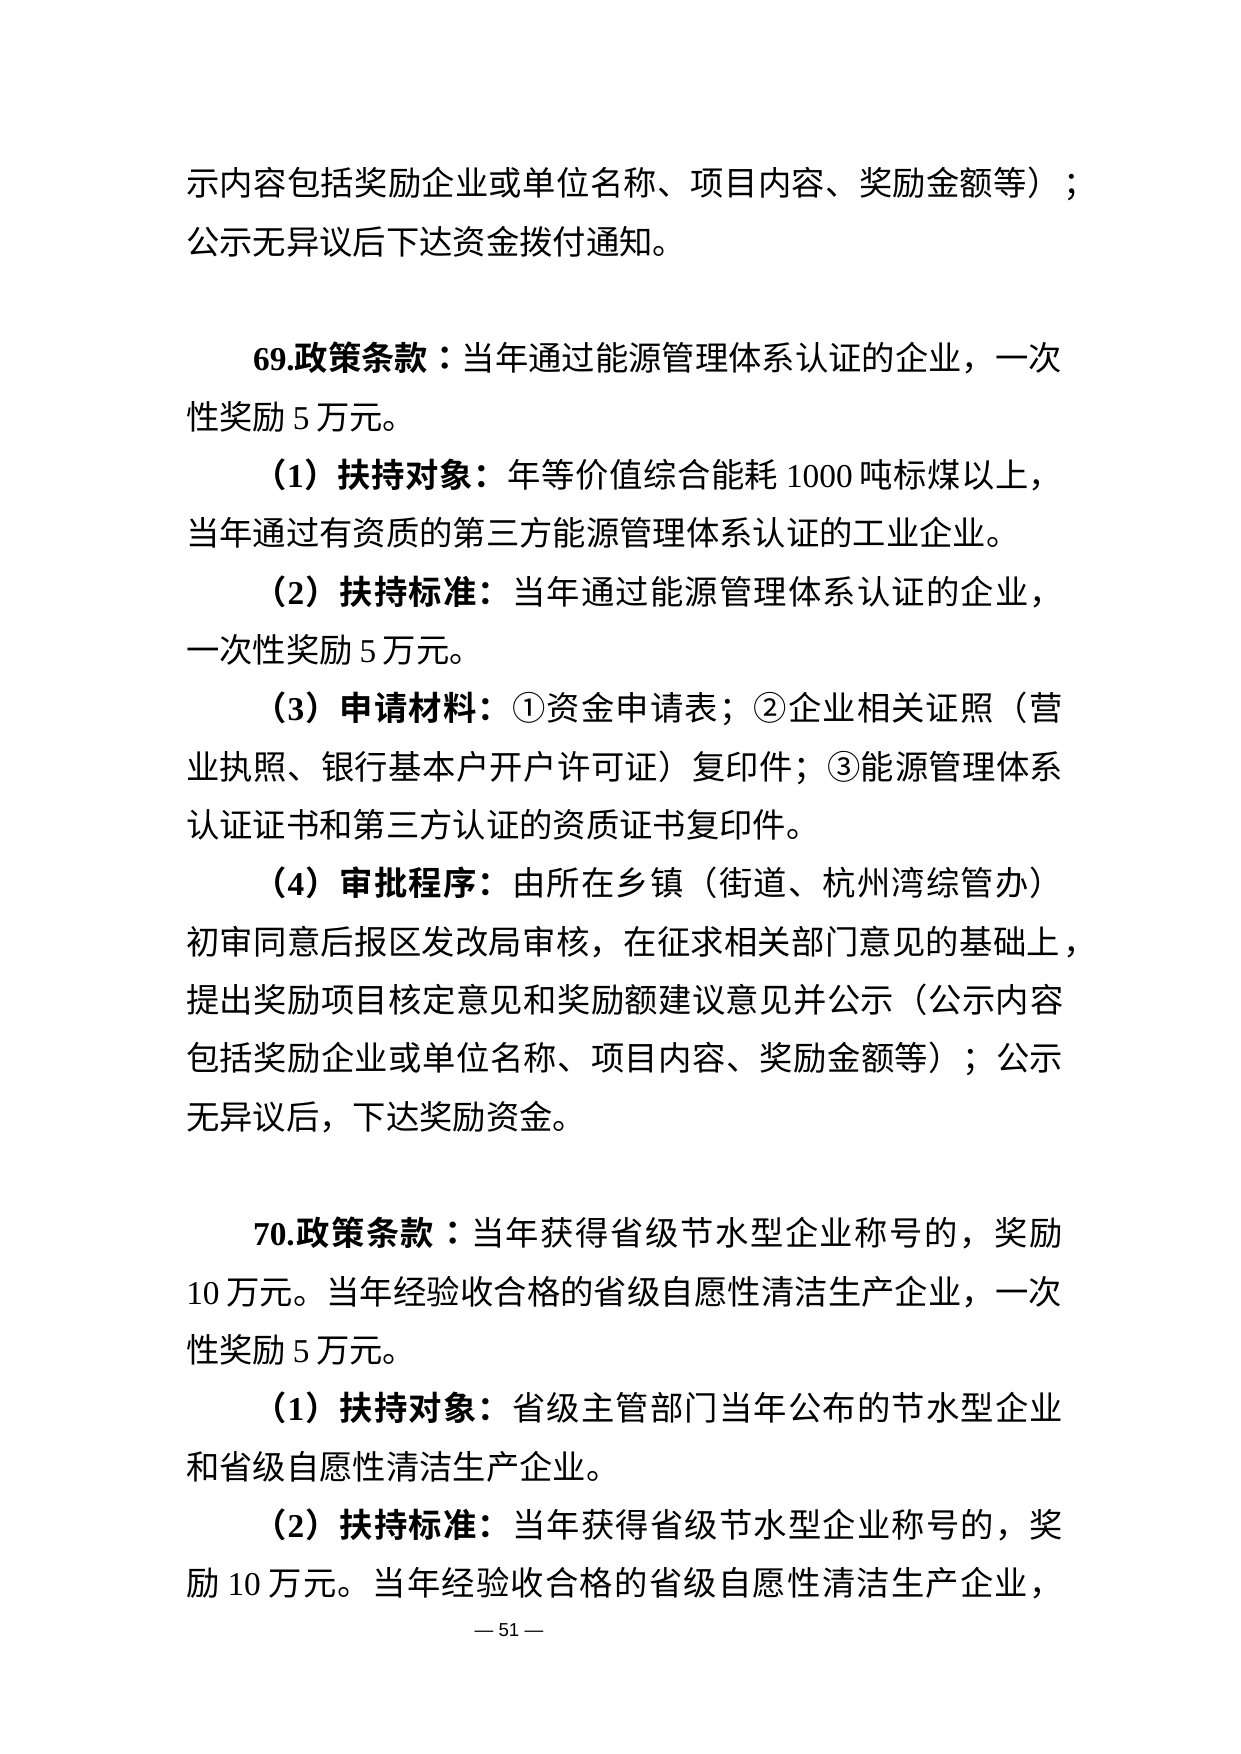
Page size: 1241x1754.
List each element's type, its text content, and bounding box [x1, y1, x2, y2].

text （4）审批程序：由所在乡镇（街道、杭州湾综管办）初审同意后报区发改局审核，在征求相关部门意见的基础上，提出奖励项目核定意见和奖励额建议意见并公示（公示内容包括奖励企业或单位名称、项目内容、奖励金额等）；公示无异议后，下达奖励资金。 [186, 849, 1063, 1141]
text 69.政策条款：当年通过能源管理体系认证的企业，一次性奖励5万元。 [186, 324, 1063, 441]
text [186, 1491, 1063, 1607]
text （3）申请材料：①资金申请表；②企业相关证照（营业执照、银行基本户开户许可证）复印件；③能源管理体系认证证书和第三方认证的资质证书复印件。 [186, 674, 1063, 849]
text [186, 149, 1063, 266]
text （1）扶持对象：省级主管部门当年公布的节水型企业和省级自愿性清洁生产企业。 [186, 1374, 1063, 1491]
text （2）扶持标准：当年通过能源管理体系认证的企业，一次性奖励5万元。 [186, 557, 1063, 674]
text （1）扶持对象：年等价值综合能耗1000吨标煤以上，当年通过有资质的第三方能源管理体系认证的工业企业。 [186, 441, 1063, 557]
text 70.政策条款：当年获得省级节水型企业称号的，奖励10万元。当年经验收合格的省级自愿性清洁生产企业，一次性奖励5万元。 [186, 1199, 1063, 1374]
